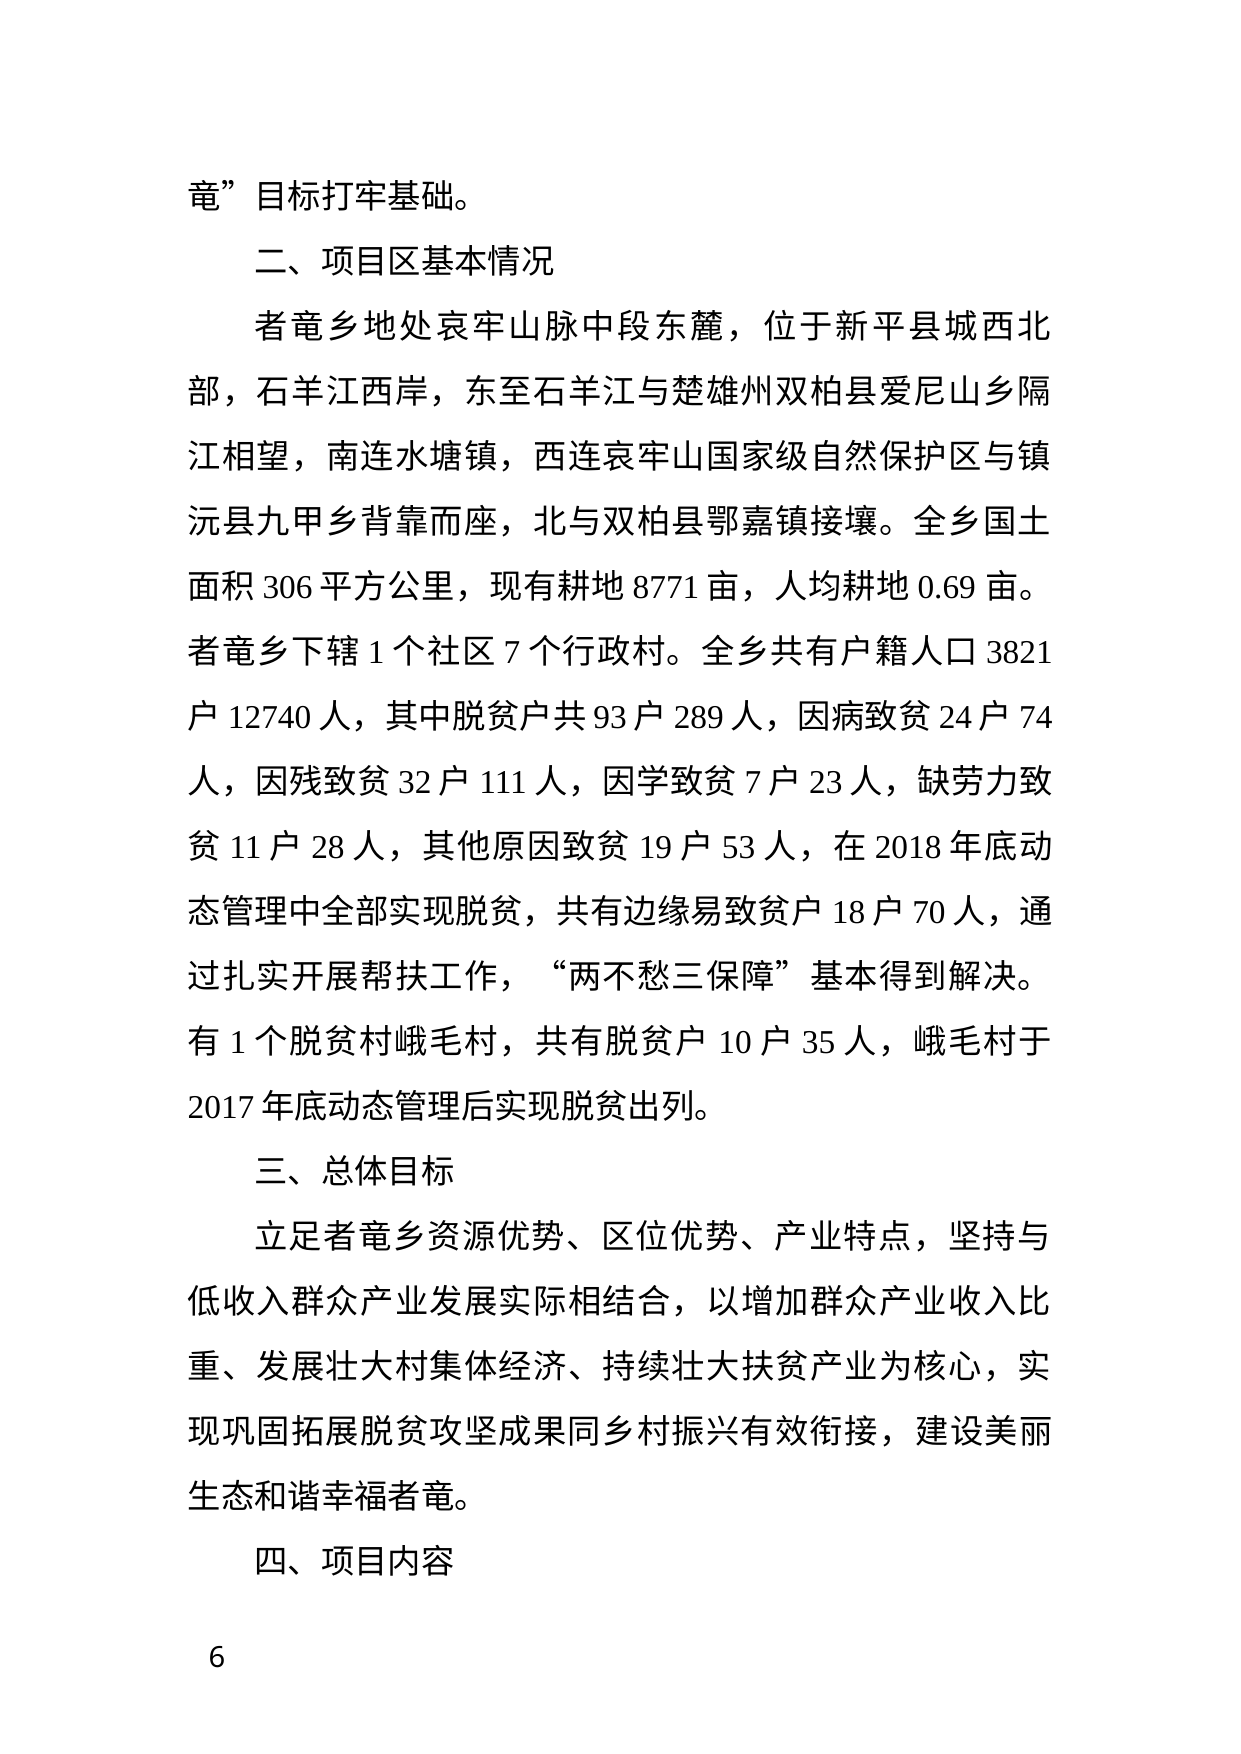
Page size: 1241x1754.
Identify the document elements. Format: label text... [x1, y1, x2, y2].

text 者竜乡地处哀牢山脉中段东麓，位于新平县城西北部，石羊江西岸，东至石羊江与楚雄州双柏县爱尼山乡隔江相望，南连水塘镇，西连哀牢山国家级自然保护区与镇沅县九甲乡背靠而座，北与双柏县鄂嘉镇接壤。全乡国土面积306平方公里，现有耕地8771亩，人均耕地0.69 亩。者竜乡下辖1个社区7个行政村。全乡共有户籍人口3821户12740人，其中脱贫户共93户289人，因病致贫24户74人，因残致贫32户111人，因学致贫7户23人，缺劳力致贫11户28人，其他原因致贫19户53人，在2018年底动态管理中全部实现脱贫，共有边缘易致贫户18户70人，通过扎实开展帮扶工作，“两不愁三保障”基本得到解决。有1个脱贫村峨毛村，共有脱贫户10户35人，峨毛村于2017年底动态管理后实现脱贫出列。 [187, 292, 1053, 1137]
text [187, 162, 1053, 227]
text 立足者竜乡资源优势、区位优势、产业特点，坚持与低收入群众产业发展实际相结合，以增加群众产业收入比重、发展壮大村集体经济、持续壮大扶贫产业为核心，实现巩固拓展脱贫攻坚成果同乡村振兴有效衔接，建设美丽生态和谐幸福者竜。 [187, 1202, 1053, 1527]
text 二、项目区基本情况 [187, 227, 1053, 292]
text 四、项目内容 [187, 1527, 1053, 1592]
text 三、总体目标 [187, 1137, 1053, 1202]
